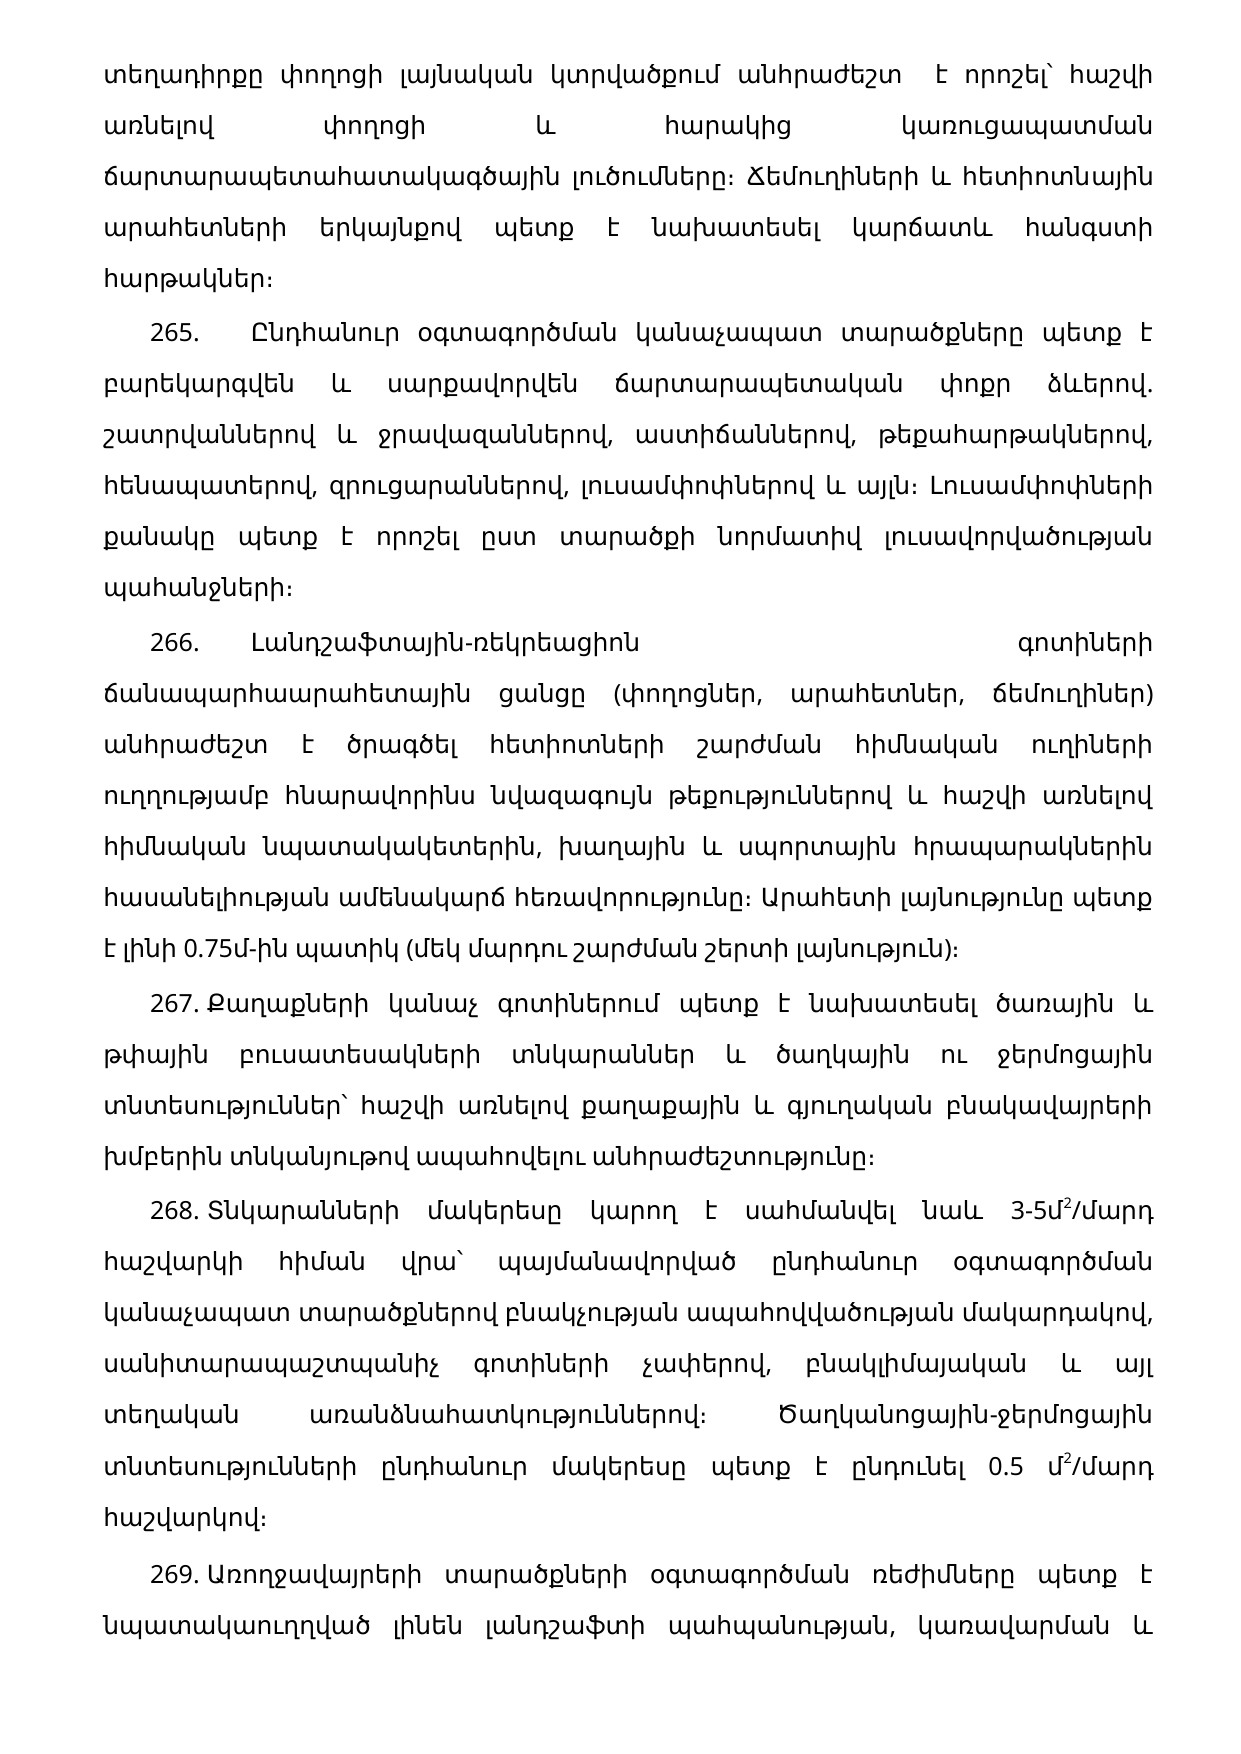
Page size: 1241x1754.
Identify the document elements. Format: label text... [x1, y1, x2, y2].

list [103, 1556, 1154, 1641]
list Լանդշաֆտային-ռեկրեացիոն գոտիների ճանապարհաարահետային ցանցը (փողոցներ, արահետներ, ճեմուղիներ) անհրաժեշտ է ծրագծել հետիոտների շարժման հիմնական ուղիների ուղղությամբ հնարավորինս նվազագույն թեքություններով և հաշվի առնելով հիմնական նպատակակետերին, խաղային և սպորտային հրապարակներին հասանելիության ամենակարճ հեռավորությունը։ Արահետի լայնությունը պետք է լինի 0.75մ-ին պատիկ (մեկ մարդու շարժման շերտի լայնություն)։ [103, 624, 1154, 965]
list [103, 56, 1154, 294]
list Ընդհանուր օգտագործման կանաչապատ տարածքները պետք է բարեկարգվեն և սարքավորվեն ճարտարապետական փոքր ձևերով. շատրվաններով և ջրավազաններով, աստիճաններով, թեքահարթակներով, հենապատերով, զրուցարաններով, լուսամփոփներով և այլն։ Լուսամփոփների քանակը պետք է որոշել ըստ տարածքի նորմատիվ լուսավորվածության պահանջների։ [103, 315, 1154, 604]
list Տնկարանների մակերեսը կարող է սահմանվել նաև 3-5մ2/մարդ հաշվարկի հիման վրա՝ պայմանավորված ընդհանուր օգտագործման կանաչապատ տարածքներով բնակչության ապահովվածության մակարդակով, սանիտարապաշտպանիչ գոտիների չափերով, բնակլիմայական և այլ տեղական առանձնահատկություններով։ Ծաղկանոցային-ջերմոցային տնտեսությունների ընդհանուր մակերեսը պետք է ընդունել 0.5 մ2/մարդ հաշվարկով։ [103, 1193, 1154, 1533]
list Քաղաքների կանաչ գոտիներում պետք է նախատեսել ծառային և թփային բուսատեսակների տնկարաններ և ծաղկային ու ջերմոցային տնտեսություններ՝ հաշվի առնելով քաղաքային և գյուղական բնակավայրերի խմբերին տնկանյութով ապահովելու անհրաժեշտությունը։ [103, 985, 1154, 1172]
